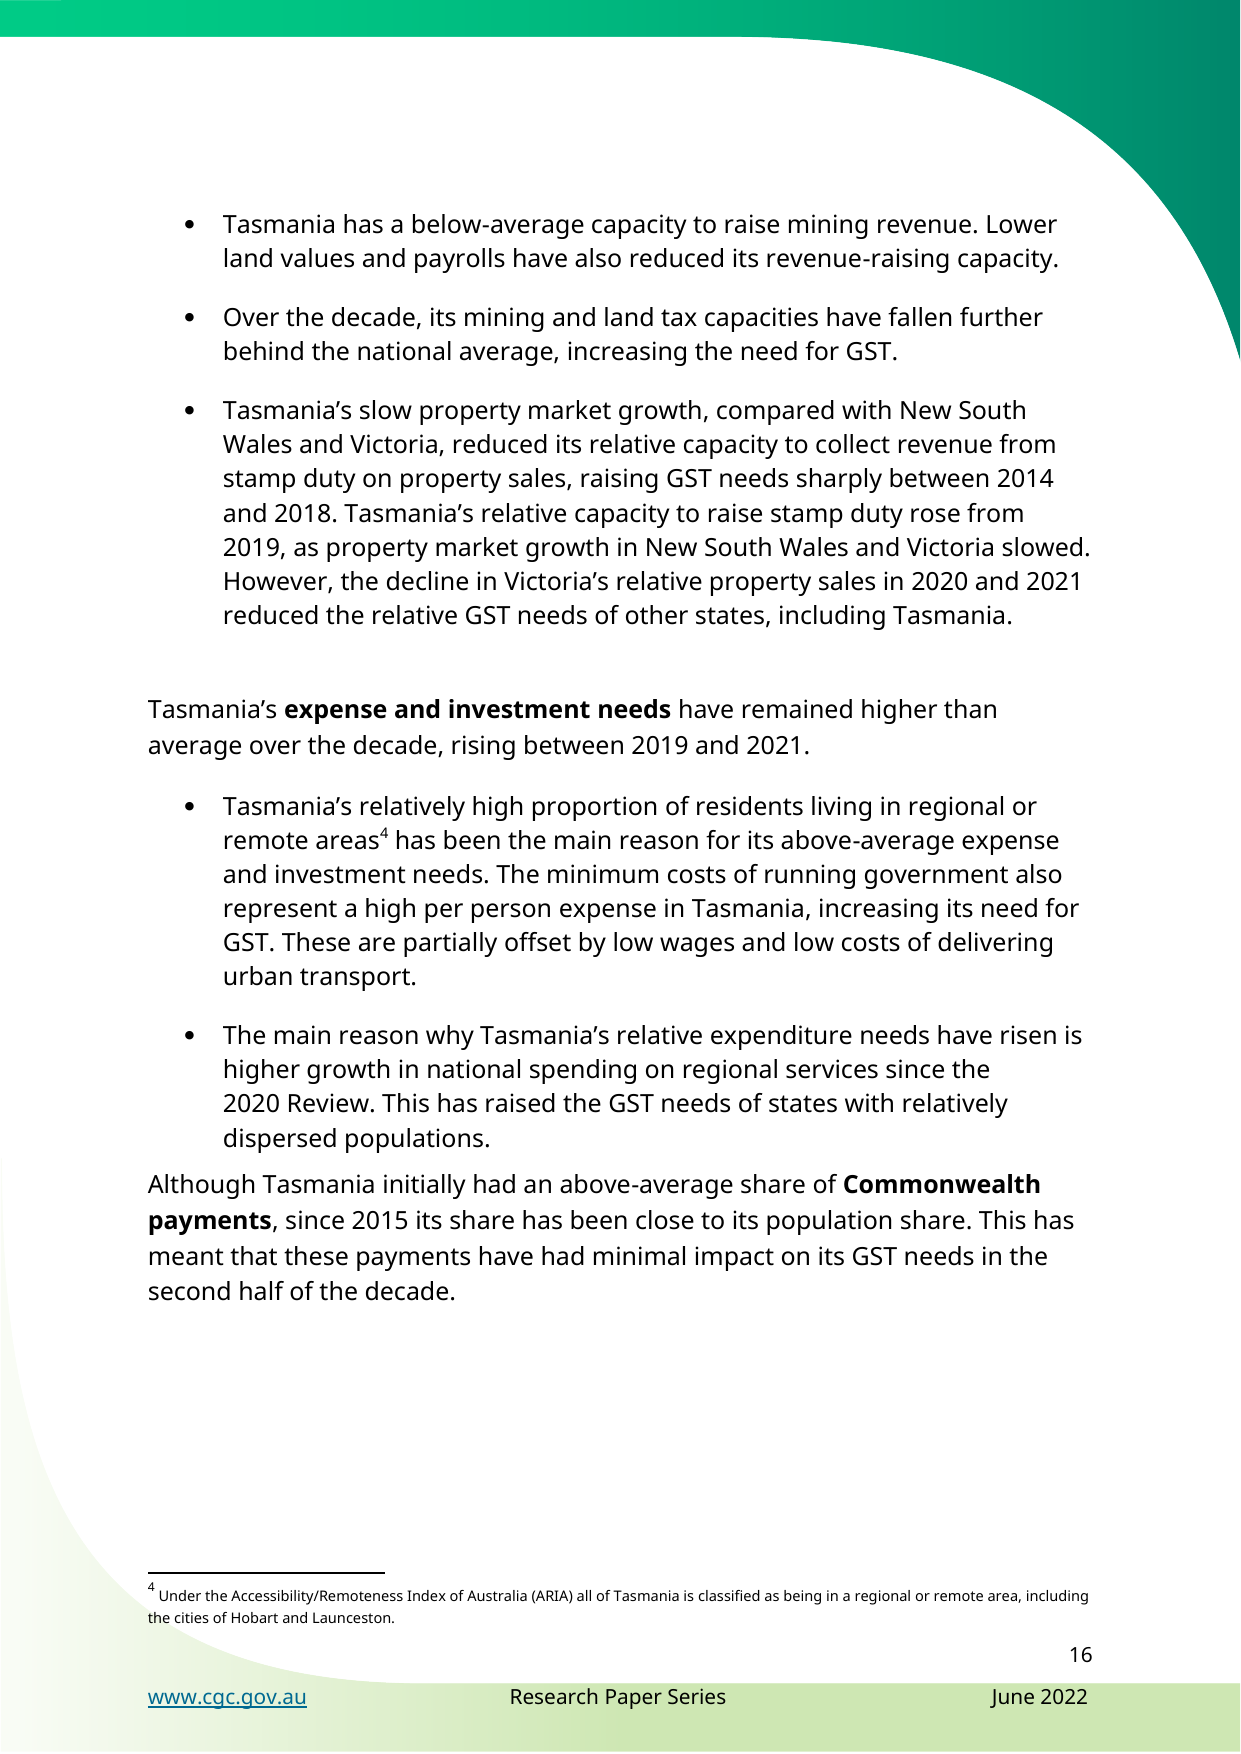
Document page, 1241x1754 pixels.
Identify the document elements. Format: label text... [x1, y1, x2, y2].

list The main reason why Tasmania’s relative expenditure needs have risen is higher growth in national spending on regional services since the 2020 Review. This has raised the GST needs of states with relatively dispersed populations. [185, 1018, 1092, 1154]
picture [0, 0, 1241, 1754]
list Tasmania’s slow property market growth, compared with New South Wales and Victoria, reduced its relative capacity to collect revenue from stamp duty on property sales, raising GST needs sharply between 2014 and 2018. Tasmania’s relative capacity to raise stamp duty rose from 2019, as property market growth in New South Wales and Victoria slowed. However, the decline in Victoria’s relative property sales in 2020 and 2021 reduced the relative GST needs of other states, including Tasmania. [185, 393, 1092, 631]
list Tasmania has a below-average capacity to raise mining revenue. Lower land values and payrolls have also reduced its revenue-raising capacity. [185, 207, 1092, 275]
list Over the decade, its mining and land tax capacities have fallen further behind the national average, increasing the need for GST. [185, 300, 1092, 368]
text Although Tasmania initially had an above-average share of Commonwealth payments, since 2015 its share has been close to its population share. This has meant that these payments have had minimal impact on its GST needs in the second half of the decade. [148, 1167, 1092, 1308]
text Tasmania’s expense and investment needs have remained higher than average over the decade, rising between 2019 and 2021. [148, 692, 1092, 762]
list Tasmania’s relatively high proportion of residents living in regional or remote areas has been the main reason for its above-average expense and investment needs. The minimum costs of running government also represent a high per person expense in Tasmania, increasing its need for GST. These are partially offset by low wages and low costs of delivering urban transport. [185, 789, 1092, 993]
